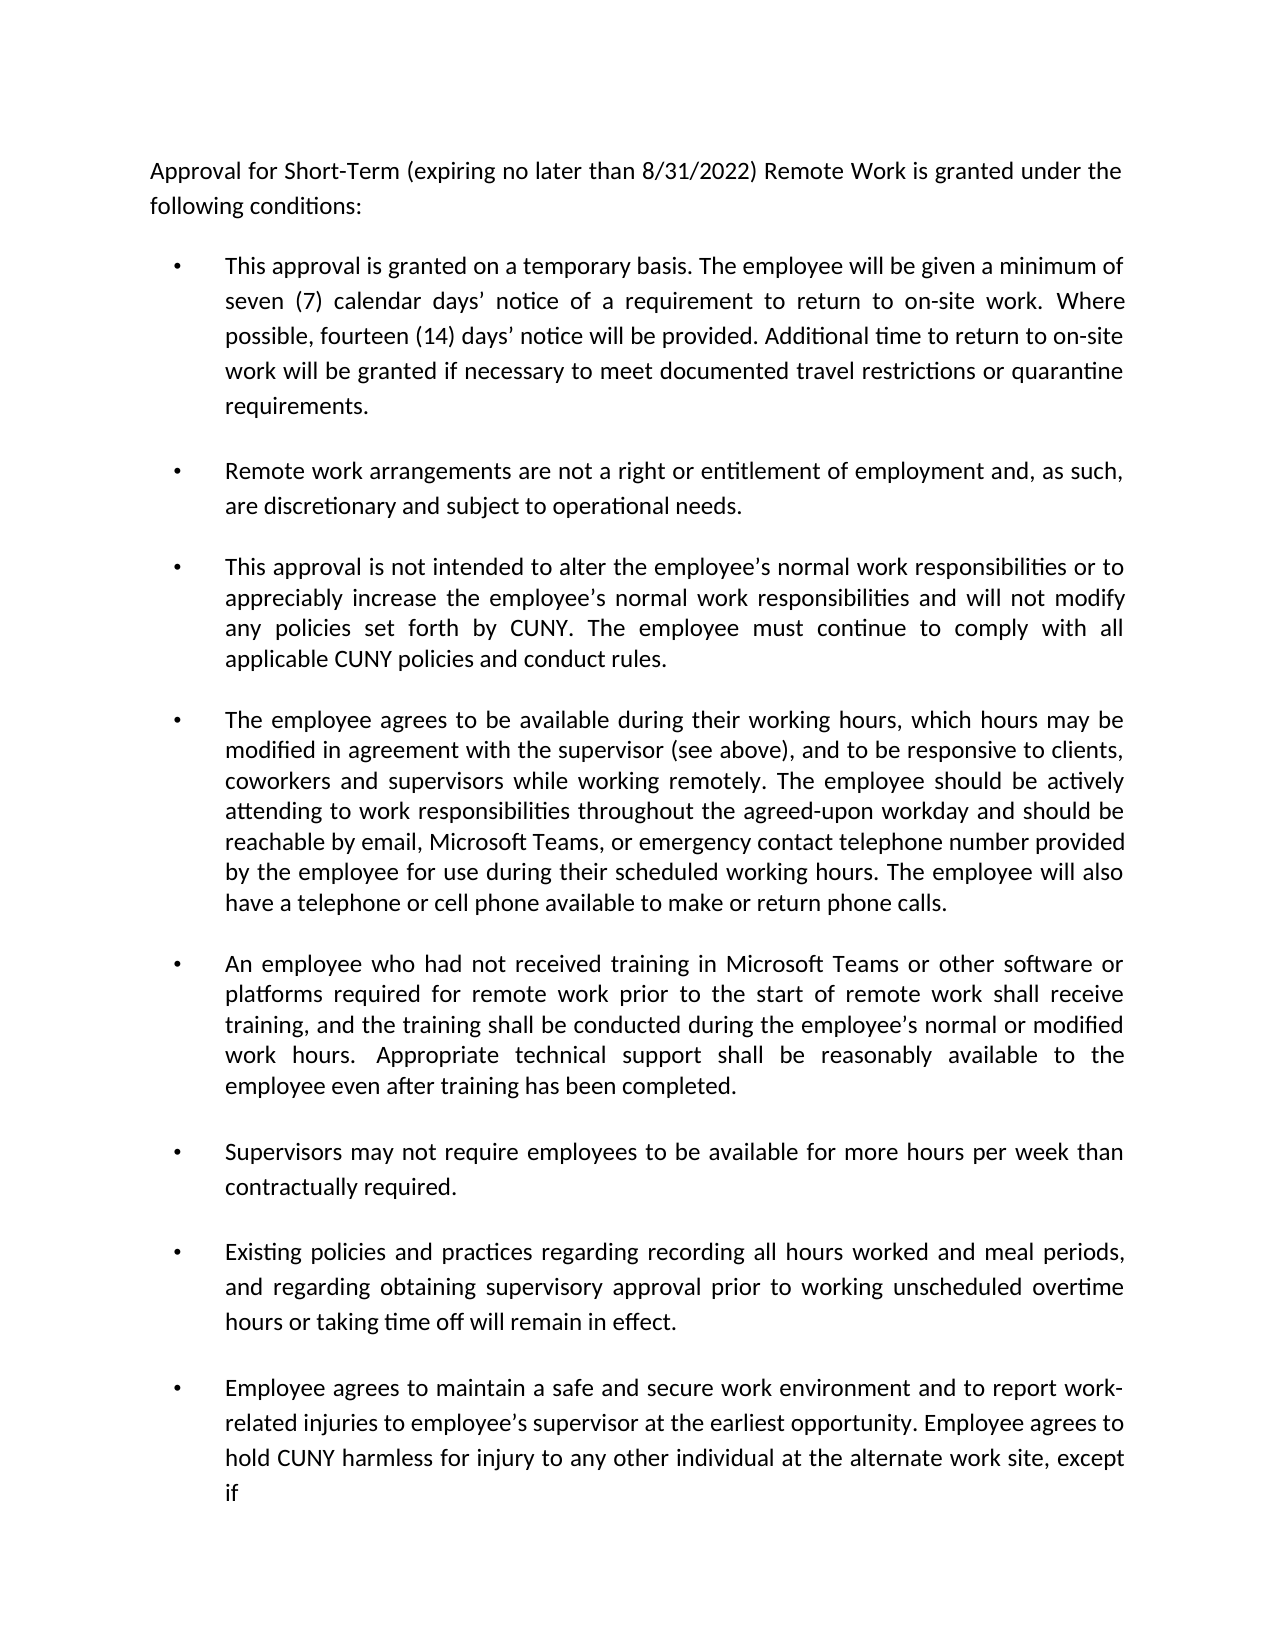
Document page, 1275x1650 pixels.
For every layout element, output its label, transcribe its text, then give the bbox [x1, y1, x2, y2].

list Supervisors may not require employees to be available for more hours per week than contractually required. [173, 1136, 1125, 1202]
list Existing policies and practices regarding recording all hours worked and meal periods, and regarding obtaining supervisory approval prior to working unscheduled overtime hours or taking time off will remain in effect. [173, 1237, 1125, 1337]
list The employee agrees to be available during their working hours, which hours may be modified in agreement with the supervisor (see above), and to be responsive to clients, coworkers and supervisors while working remotely. The employee should be actively attending to work responsibilities throughout the agreed-upon workday and should be reachable by email, Microsoft Teams, or emergency contact telephone number provided by the employee for use during their scheduled working hours. The employee will also have a telephone or cell phone available to make or return phone calls. [173, 704, 1125, 917]
list Employee agrees to maintain a safe and secure work environment and to report work- related injuries to employee’s supervisor at the earliest opportunity. Employee agrees to hold CUNY harmless for injury to any other individual at the alternate work site, except if [173, 1372, 1125, 1508]
list This approval is not intended to alter the employee’s normal work responsibilities or to appreciably increase the employee’s normal work responsibilities and will not modify any policies set forth by CUNY. The employee must continue to comply with all applicable CUNY policies and conduct rules. [173, 551, 1126, 673]
list This approval is granted on a temporary basis. The employee will be given a minimum of seven (7) calendar days’ notice of a requirement to return to on-site work. Where possible, fourteen (14) days’ notice will be provided. Additional time to return to on-site work will be granted if necessary to meet documented travel restrictions or quarantine requirements. [173, 250, 1125, 420]
list An employee who had not received training in Microsoft Teams or other software or platforms required for remote work prior to the start of remote work shall receive training, and the training shall be conducted during the employee’s normal or modified work hours. Appropriate technical support shall be reasonably available to the employee even after training has been completed. [173, 948, 1125, 1101]
list Remote work arrangements are not a right or entitlement of employment and, as such, are discretionary and subject to operational needs. [173, 455, 1125, 521]
text Approval for Short-Term (expiring no later than 8/31/2022) Remote Work is granted under the following conditions: [150, 155, 1148, 220]
